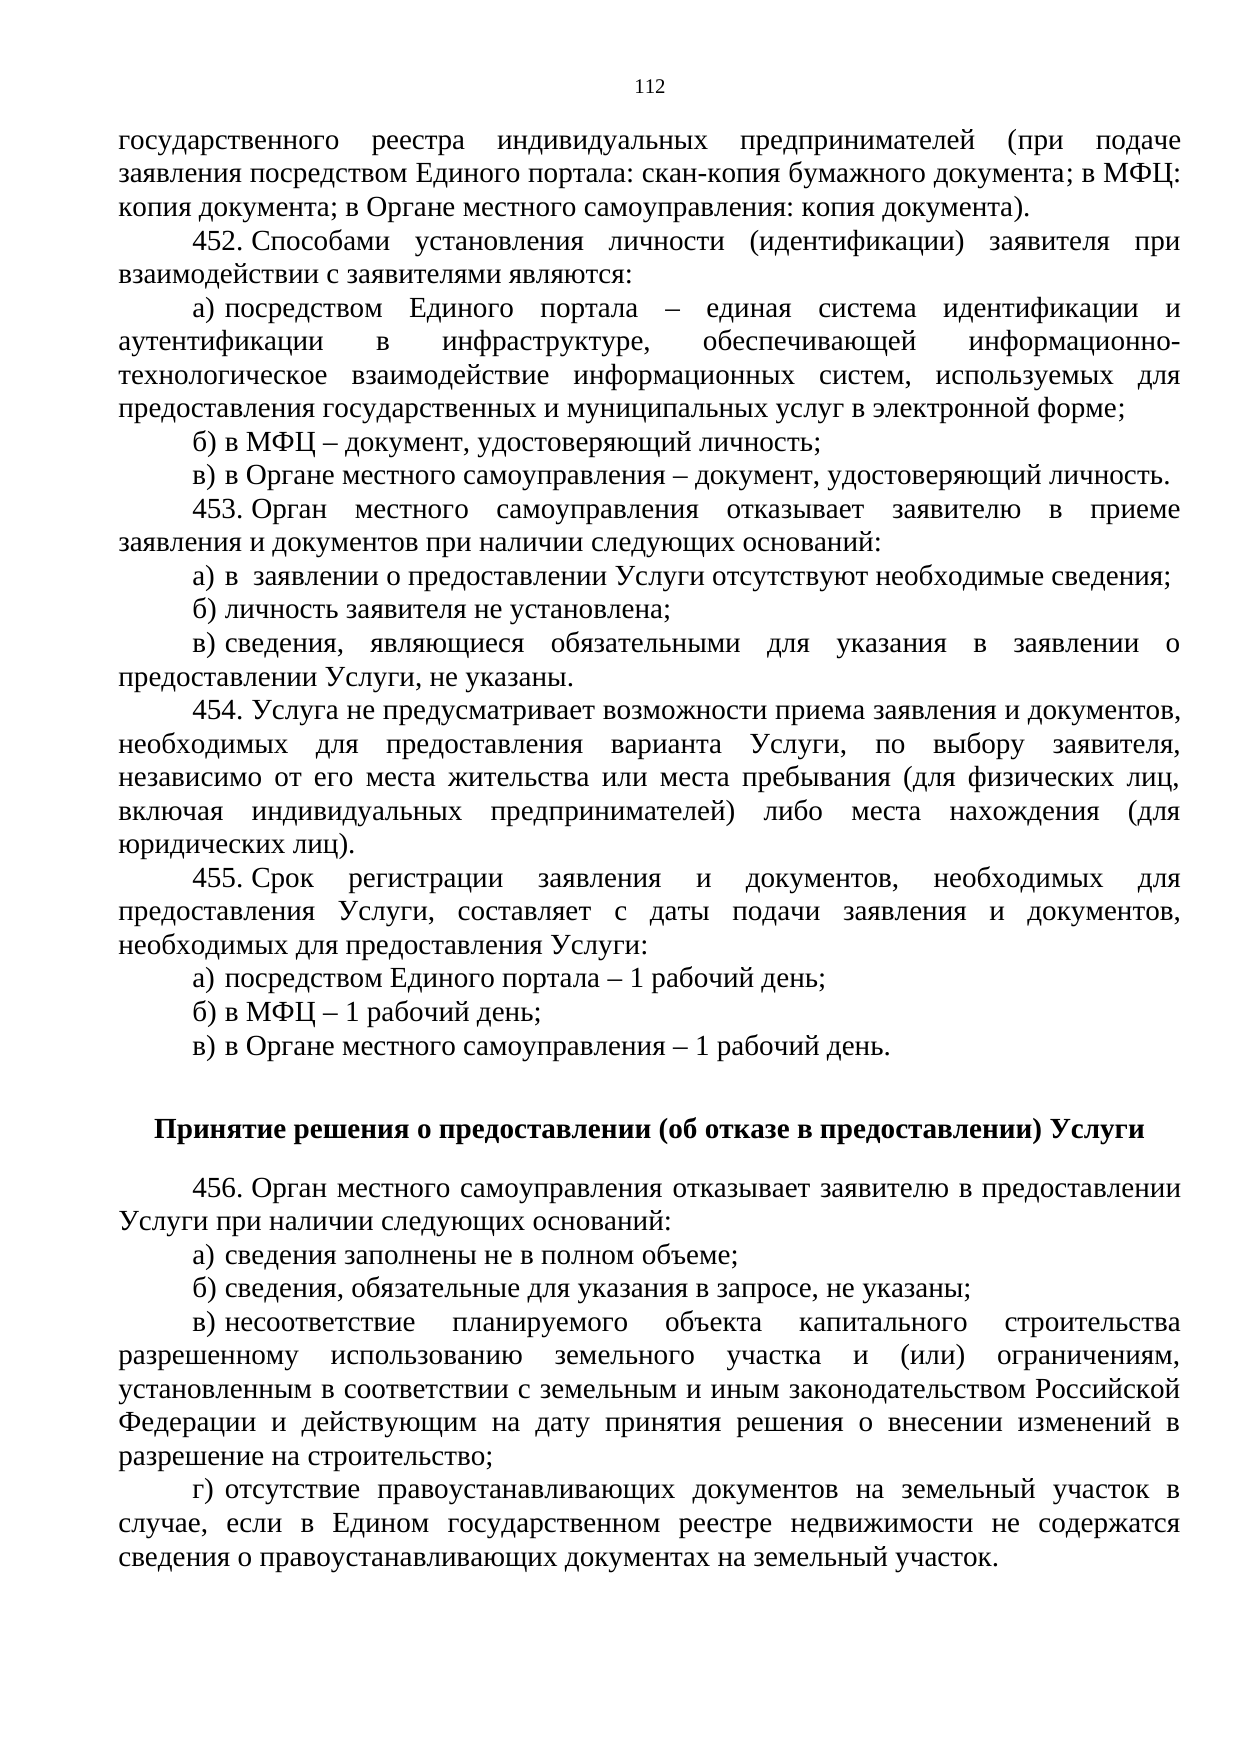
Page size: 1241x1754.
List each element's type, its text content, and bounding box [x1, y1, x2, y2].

list в Органе местного самоуправления – 1 рабочий день. [118, 1028, 1181, 1061]
list Способами установления личности (идентификации) заявителя при взаимодействии с заявителями являются: [118, 223, 1181, 290]
list Услуга не предусматривает возможности приема заявления и документов, необходимых для предоставления варианта Услуги, по выбору заявителя, независимо от его места жительства или места пребывания (для физических лиц, включая индивидуальных предпринимателей) либо места нахождения (для юридических лиц). [118, 692, 1181, 860]
list личность заявителя не установлена; [118, 592, 1181, 625]
list в МФЦ – 1 рабочий день; [118, 994, 1181, 1028]
list посредством Единого портала – 1 рабочий день; [118, 961, 1181, 994]
list в Органе местного самоуправления – документ, удостоверяющий личность. [118, 457, 1181, 491]
list в МФЦ – документ, удостоверяющий личность; [118, 424, 1181, 457]
text Принятие решения о предоставлении (об отказе в предоставлении) Услуги [118, 1111, 1181, 1145]
list сведения, обязательные для указания в запросе, не указаны; [118, 1270, 1181, 1304]
list в заявлении о предоставлении Услуги отсутствуют необходимые сведения; [118, 558, 1181, 592]
list Срок регистрации заявления и документов, необходимых для предоставления Услуги, составляет с даты подачи заявления и документов, необходимых для предоставления Услуги: [118, 860, 1181, 961]
list Орган местного самоуправления отказывает заявителю в приеме заявления и документов при наличии следующих оснований: [118, 491, 1181, 558]
list отсутствие правоустанавливающих документов на земельный участок в случае, если в Едином государственном реестре недвижимости не содержатся сведения о правоустанавливающих документах на земельный участок. [118, 1472, 1181, 1572]
list Орган местного самоуправления отказывает заявителю в предоставлении Услуги при наличии следующих оснований: [118, 1170, 1181, 1237]
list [118, 122, 1181, 223]
list несоответствие планируемого объекта капитального строительства разрешенному использованию земельного участка и (или) ограничениям, установленным в соответствии с земельным и иным законодательством Российской Федерации и действующим на дату принятия решения о внесении изменений в разрешение на строительство; [118, 1304, 1181, 1472]
list сведения, являющиеся обязательными для указания в заявлении о предоставлении Услуги, не указаны. [118, 625, 1181, 692]
list сведения заполнены не в полном объеме; [118, 1237, 1181, 1270]
list посредством Единого портала – единая система идентификации и аутентификации в инфраструктуре, обеспечивающей информационно-технологическое взаимодействие информационных систем, используемых для предоставления государственных и муниципальных услуг в электронной форме; [118, 290, 1181, 424]
